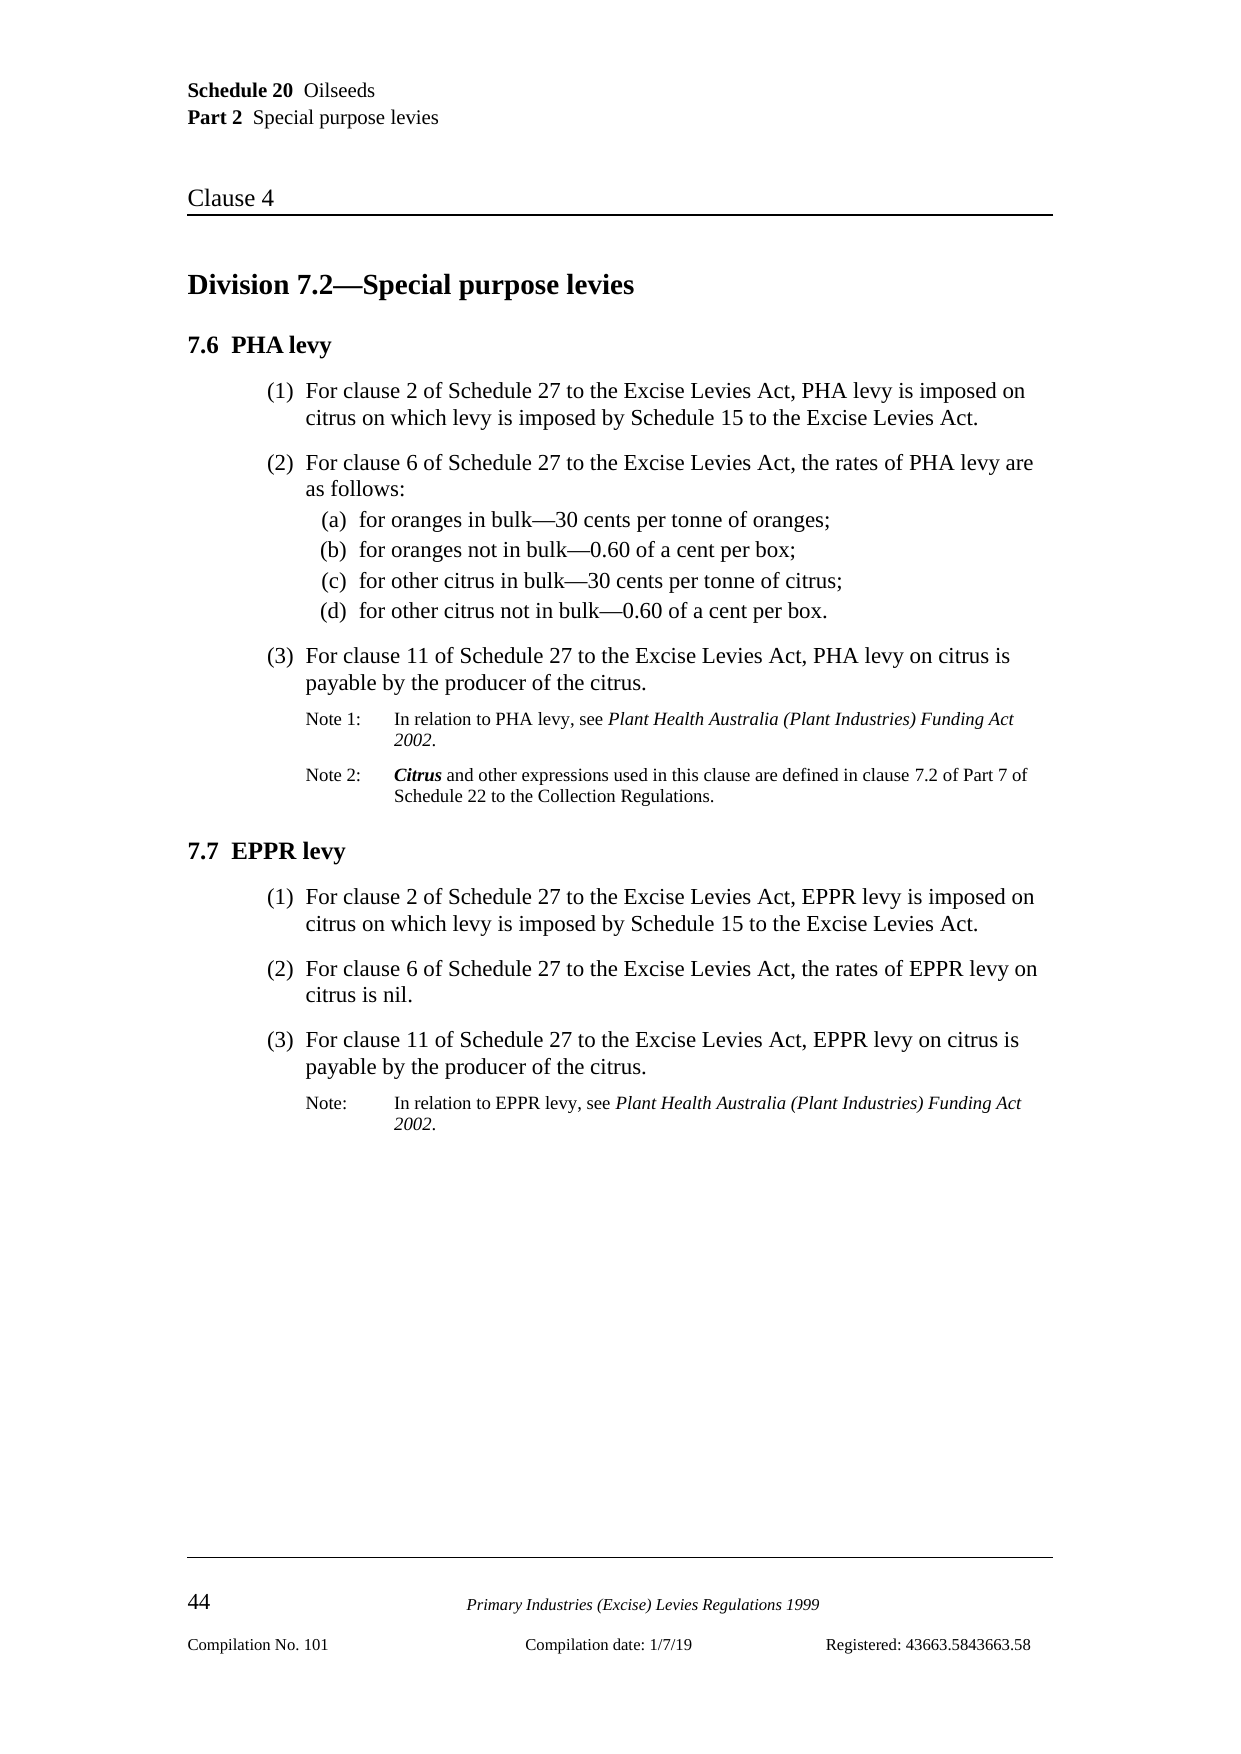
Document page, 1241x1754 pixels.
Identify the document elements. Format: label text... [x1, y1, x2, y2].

text (2) For clause 6 of Schedule 27 to the Excise Levies Act, the rates of EPPR levy on citrus is nil. [187, 955, 1053, 1008]
text (2) For clause 6 of Schedule 27 to the Excise Levies Act, the rates of PHA levy are as follows: [187, 449, 1053, 502]
text 7.7 EPPR levy [187, 836, 1053, 865]
text (d) for other citrus not in bulk—0.60 of a cent per box. [187, 597, 1053, 624]
text (1) For clause 2 of Schedule 27 to the Excise Levies Act, PHA levy is imposed on citrus on which levy is imposed by Schedule 15 to the Excise Levies Act. [187, 377, 1053, 430]
text (3) For clause 11 of Schedule 27 to the Excise Levies Act, PHA levy on citrus is payable by the producer of the citrus. [187, 642, 1053, 695]
text Division 7.2—Special purpose levies [187, 267, 1053, 301]
text 7.6 PHA levy [187, 330, 1053, 359]
text Note: In relation to EPPR levy, see Plant Health Australia (Plant Industries) Funding Act 2002. [305, 1092, 1053, 1135]
text (b) for oranges not in bulk—0.60 of a cent per box; [187, 536, 1053, 563]
text Note 1: In relation to PHA levy, see Plant Health Australia (Plant Industries) Funding Act 2002. [305, 708, 1053, 751]
text Note 2: Citrus and other expressions used in this clause are defined in clause 7.2 of Part 7 of Schedule 22 to the Collection Regulations. [305, 764, 1053, 807]
text (c) for other citrus in bulk—30 cents per tonne of citrus; [187, 567, 1053, 593]
text (3) For clause 11 of Schedule 27 to the Excise Levies Act, EPPR levy on citrus is payable by the producer of the citrus. [187, 1026, 1053, 1079]
text (1) For clause 2 of Schedule 27 to the Excise Levies Act, EPPR levy is imposed on citrus on which levy is imposed by Schedule 15 to the Excise Levies Act. [187, 883, 1053, 936]
text (a) for oranges in bulk—30 cents per tonne of oranges; [187, 506, 1053, 532]
